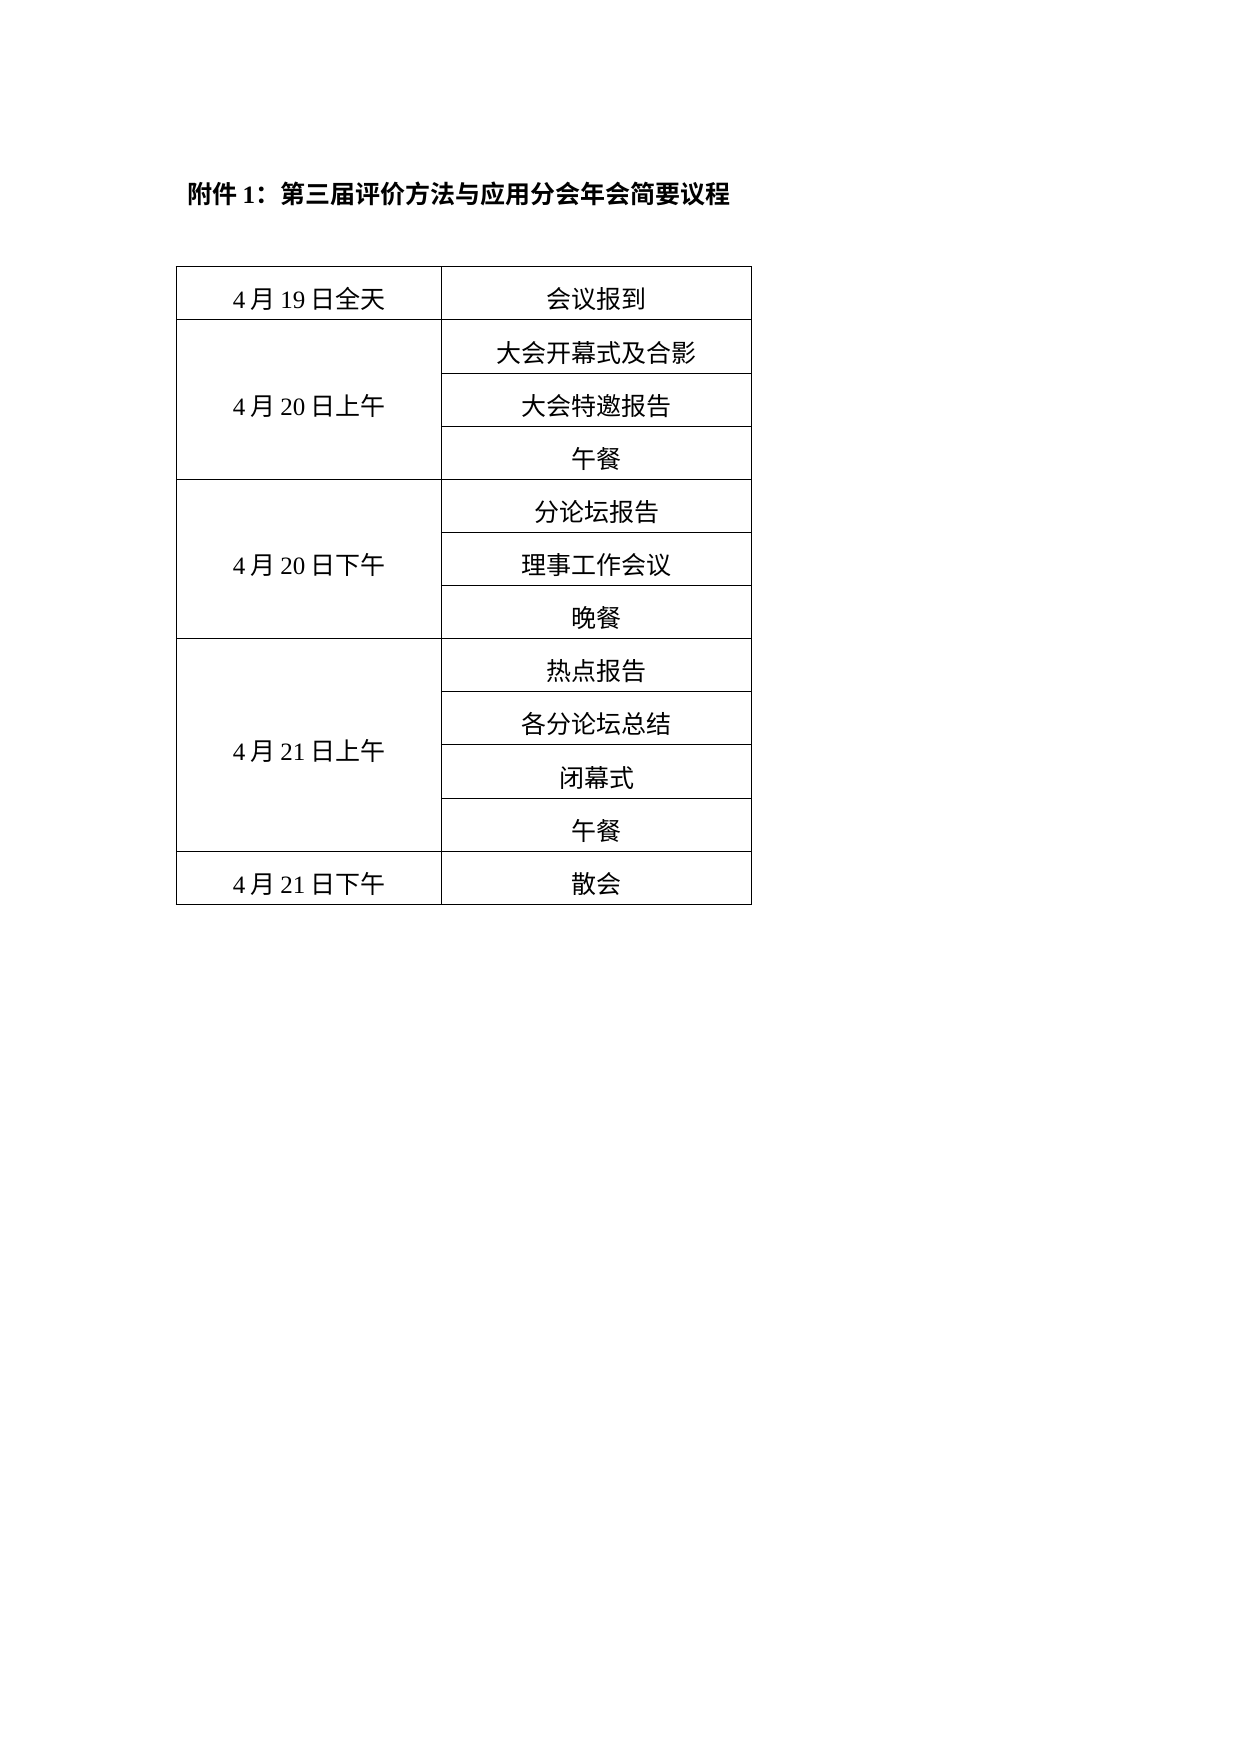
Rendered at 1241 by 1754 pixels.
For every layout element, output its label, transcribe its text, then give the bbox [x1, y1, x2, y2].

table_cell 午餐 [442, 427, 751, 479]
table_header 会议报到 [442, 267, 751, 319]
table_cell 热点报告 [442, 639, 751, 691]
table_cell 4月20日下午 [177, 480, 441, 638]
text 附件1：第三届评价方法与应用分会年会简要议程 [187, 162, 1053, 214]
table_cell 4月21日下午 [177, 852, 441, 904]
table_cell 午餐 [442, 799, 751, 851]
table_cell 大会开幕式及合影 [442, 320, 751, 372]
table_cell 闭幕式 [442, 745, 751, 797]
table_cell 大会特邀报告 [442, 374, 751, 426]
table_cell 4月21日上午 [177, 639, 441, 851]
table_cell 4月20日上午 [177, 320, 441, 479]
table_cell 晚餐 [442, 586, 751, 638]
table_cell 理事工作会议 [442, 533, 751, 585]
table_cell 各分论坛总结 [442, 692, 751, 744]
table_cell 散会 [442, 852, 751, 904]
table_header 4月19日全天 [177, 267, 441, 319]
table_cell 分论坛报告 [442, 480, 751, 532]
